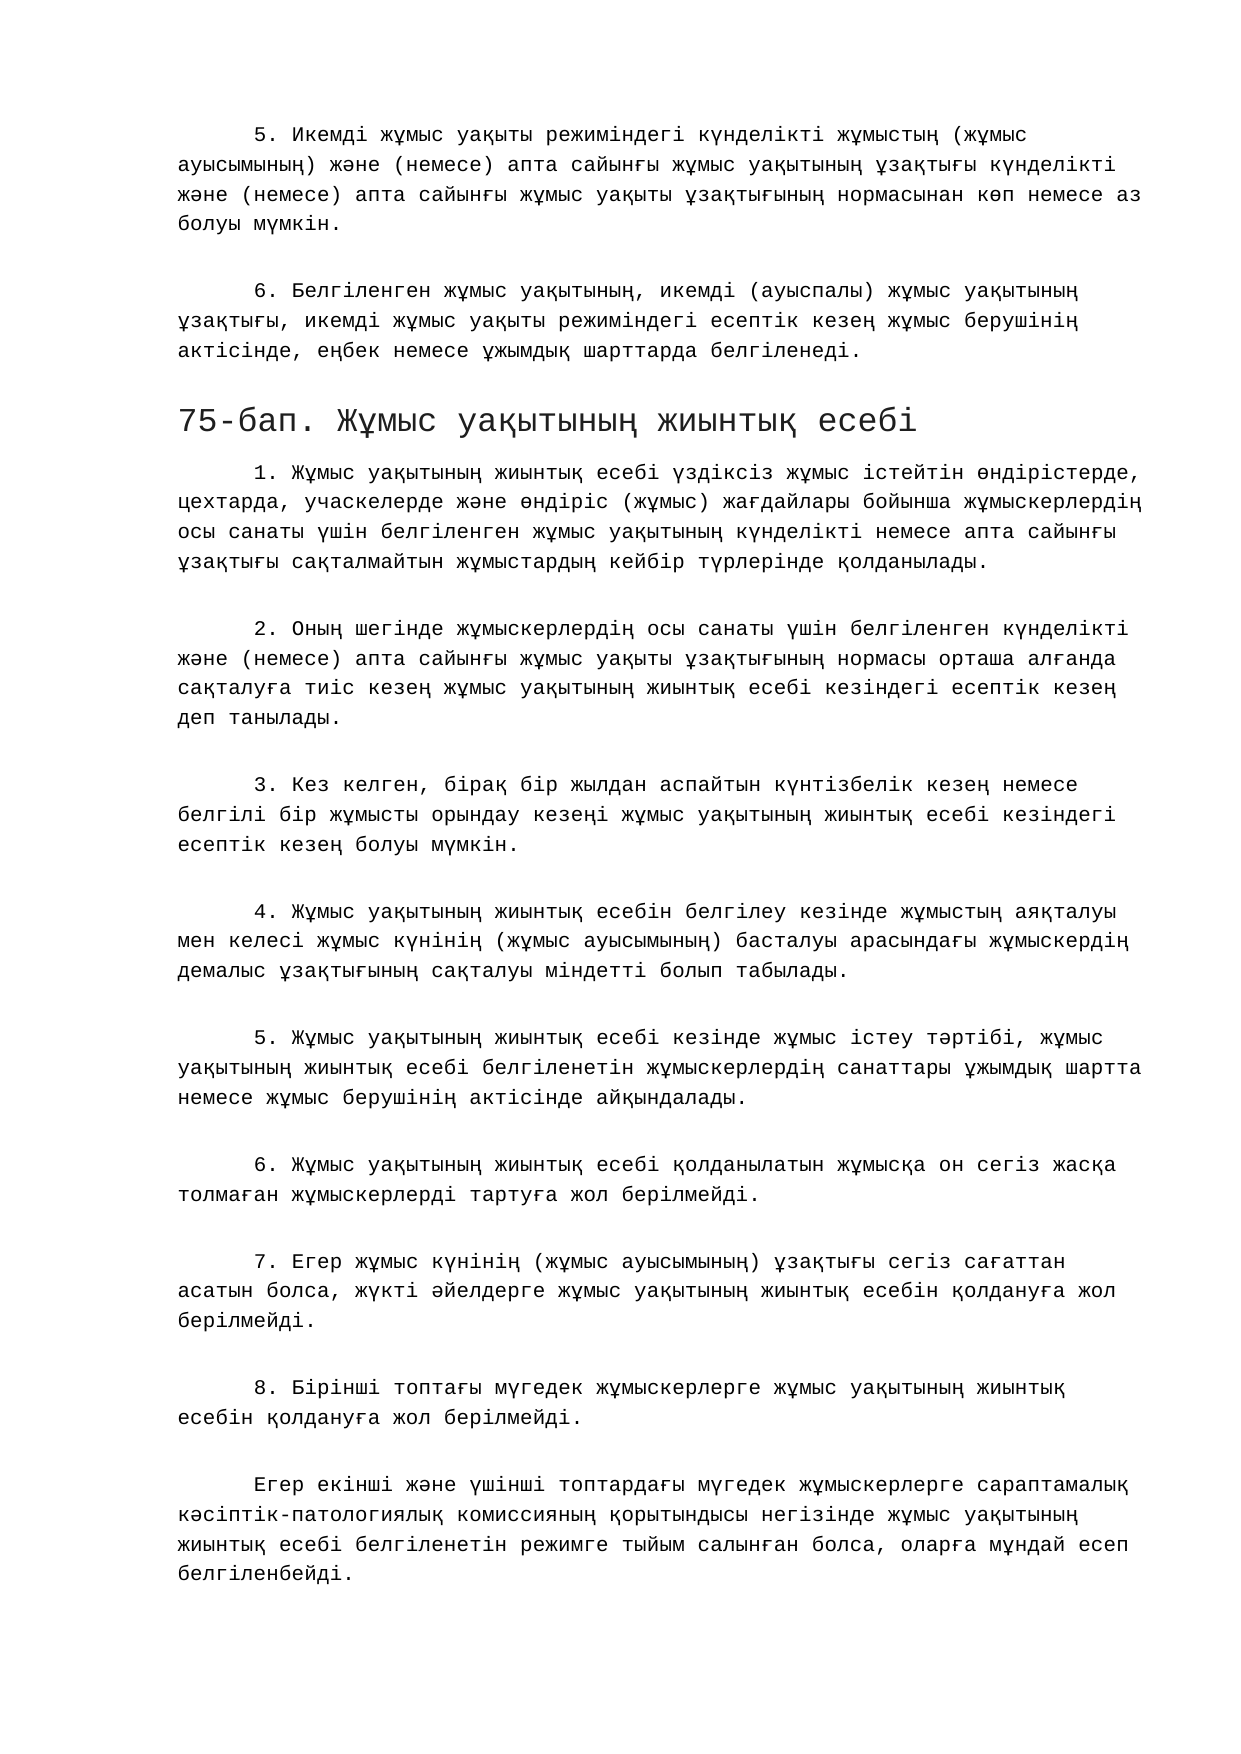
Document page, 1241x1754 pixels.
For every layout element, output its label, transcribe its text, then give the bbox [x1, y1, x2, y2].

text 1. Жұмыс уақытының жиынтық есебі үздіксіз жұмыс істейтін өндірістерде, цехтарда, учаскелерде және өндіріс (жұмыс) жағдайлары бойынша жұмыскерлердің осы санаты үшін белгіленген жұмыс уақытының күнделікті немесе апта сайынғы ұзақтығы сақталмайтын жұмыстардың кейбір түрлерінде қолданылады. [177, 456, 1152, 574]
text 6. Белгіленген жұмыс уақытының, икемді (ауыспалы) жұмыс уақытының ұзақтығы, икемді жұмыс уақыты режиміндегі есептік кезең жұмыс берушінің актісінде, еңбек немесе ұжымдық шарттарда белгіленеді. [177, 274, 1152, 363]
text Егер екінші және үшінші топтардағы мүгедек жұмыскерлерге сараптамалық кәсіптік-патологиялық комиссияның қорытындысы негізінде жұмыс уақытының жиынтық есебі белгіленетін режимге тыйым салынған болса, оларға мұндай есеп белгіленбейді. [177, 1468, 1152, 1587]
text 6. Жұмыс уақытының жиынтық есебі қолданылатын жұмысқа он сегіз жасқа толмаған жұмыскерлерді тартуға жол берілмейді. [177, 1148, 1152, 1207]
text 5. Жұмыс уақытының жиынтық есебі кезінде жұмыс істеу тәртібі, жұмыс уақытының жиынтық есебі белгіленетін жұмыскерлердің санаттары ұжымдық шартта немесе жұмыс берушінің актісінде айқындалады. [177, 1021, 1152, 1110]
text 5. Икемді жұмыс уақыты режиміндегі күнделікті жұмыстың (жұмыс ауысымының) және (немесе) апта сайынғы жұмыс уақытының ұзақтығы күнделікті және (немесе) апта сайынғы жұмыс уақыты ұзақтығының нормасынан көп немесе аз болуы мүмкін. [177, 118, 1152, 237]
text 75-бап. Жұмыс уақытының жиынтық есебі [177, 401, 1152, 442]
text 2. Оның шегінде жұмыскерлердің осы санаты үшін белгіленген күнделікті және (немесе) апта сайынғы жұмыс уақыты ұзақтығының нормасы орташа алғанда сақталуға тиіс кезең жұмыс уақытының жиынтық есебі кезіндегі есептік кезең деп танылады. [177, 612, 1152, 731]
text 3. Кез келген, бірақ бір жылдан аспайтын күнтізбелік кезең немесе белгілі бір жұмысты орындау кезеңі жұмыс уақытының жиынтық есебі кезіндегі есептік кезең болуы мүмкін. [177, 768, 1152, 857]
text 8. Бірінші топтағы мүгедек жұмыскерлерге жұмыс уақытының жиынтық есебін қолдануға жол берілмейді. [177, 1371, 1152, 1431]
text 4. Жұмыс уақытының жиынтық есебін белгілеу кезінде жұмыстың аяқталуы мен келесі жұмыс күнінің (жұмыс ауысымының) басталуы арасындағы жұмыскердің демалыс ұзақтығының сақталуы міндетті болып табылады. [177, 895, 1152, 984]
text 7. Егер жұмыс күнінің (жұмыс ауысымының) ұзақтығы сегіз сағаттан асатын болса, жүкті әйелдерге жұмыс уақытының жиынтық есебін қолдануға жол берілмейді. [177, 1245, 1152, 1334]
